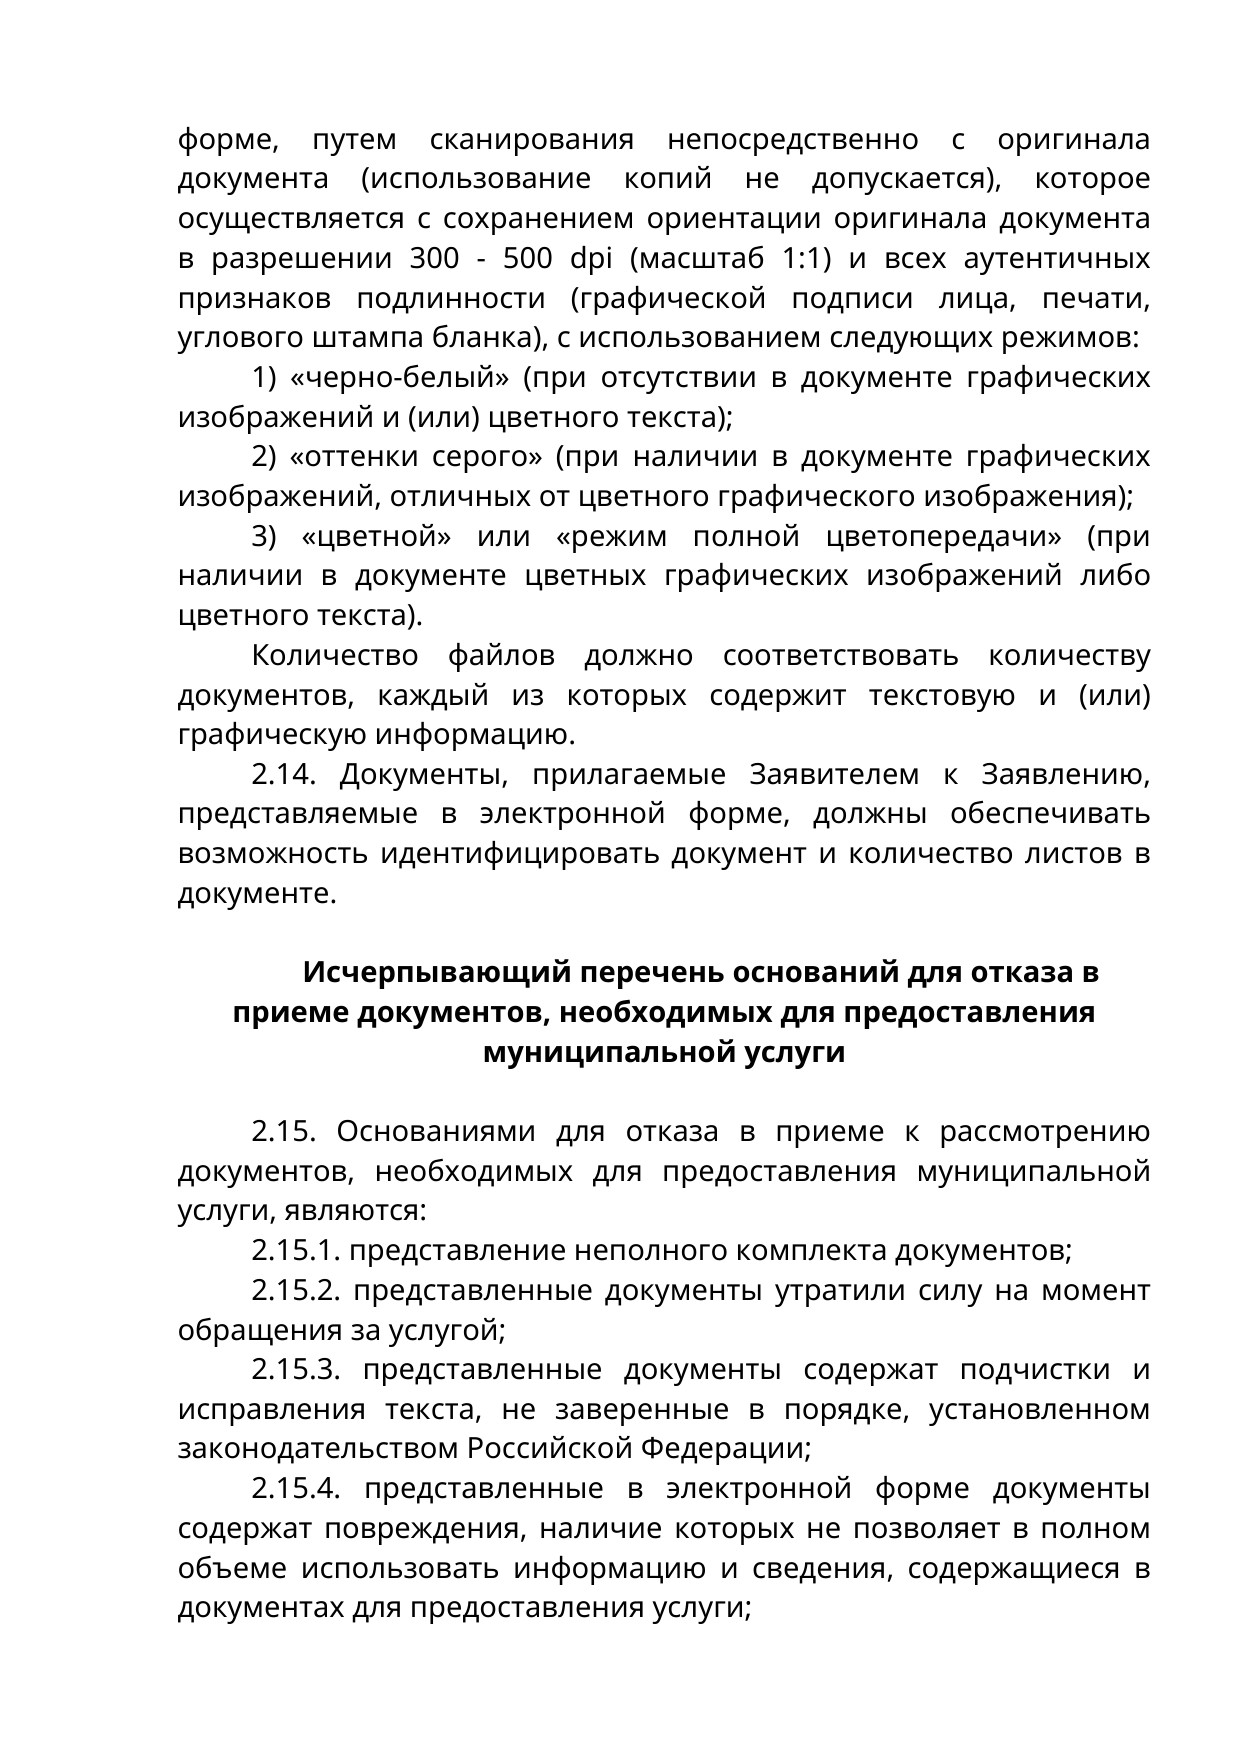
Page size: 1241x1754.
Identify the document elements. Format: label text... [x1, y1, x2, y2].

text 2) «оттенки серого» (при наличии в документе графических изображений, отличных от цветного графического изображения); [177, 436, 1152, 515]
text 2.15.1. представление неполного комплекта документов; [177, 1229, 1152, 1269]
text 2.15.4. представленные в электронной форме документы содержат повреждения, наличие которых не позволяет в полном объеме использовать информацию и сведения, содержащиеся в документах для предоставления услуги; [177, 1467, 1152, 1626]
text 1) «черно-белый» (при отсутствии в документе графических изображений и (или) цветного текста); [177, 356, 1152, 436]
text 2.14. Документы, прилагаемые Заявителем к Заявлению, представляемые в электронной форме, должны обеспечивать возможность идентифицировать документ и количество листов в документе. [177, 753, 1152, 912]
text 2.15. Основаниями для отказа в приеме к рассмотрению документов, необходимых для предоставления муниципальной услуги, являются: [177, 1110, 1152, 1229]
text 2.15.2. представленные документы утратили силу на момент обращения за услугой; [177, 1269, 1152, 1348]
text Количество файлов должно соответствовать количеству документов, каждый из которых содержит текстовую и (или) графическую информацию. [177, 634, 1152, 753]
text Исчерпывающий перечень оснований для отказа в приеме документов, необходимых для предоставления муниципальной услуги [177, 952, 1152, 1071]
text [177, 118, 1152, 356]
text 2.15.3. представленные документы содержат подчистки и исправления текста, не заверенные в порядке, установленном законодательством Российской Федерации; [177, 1348, 1152, 1467]
text 3) «цветной» или «режим полной цветопередачи» (при наличии в документе цветных графических изображений либо цветного текста). [177, 515, 1152, 634]
